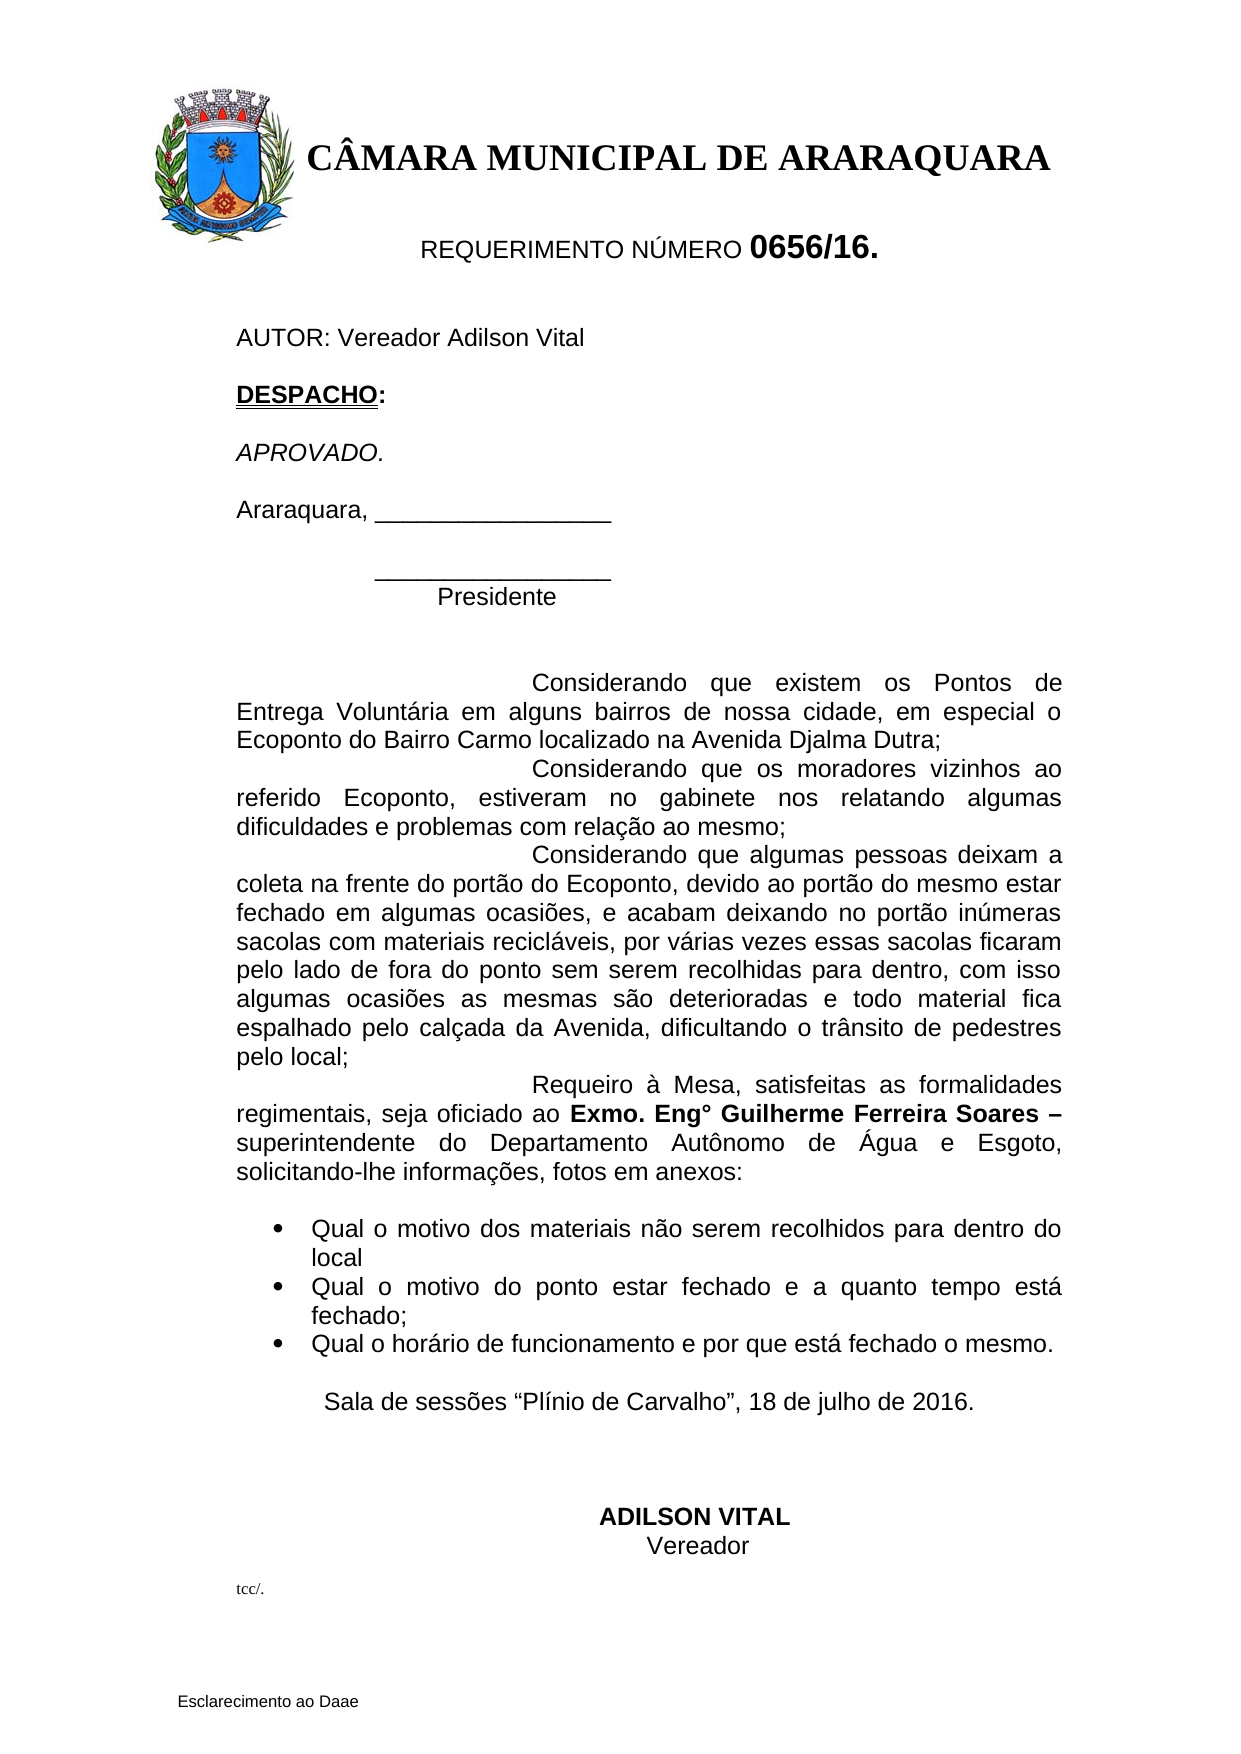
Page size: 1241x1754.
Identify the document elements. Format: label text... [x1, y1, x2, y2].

text _________________ [236, 553, 1063, 582]
list Qual o horário de funcionamento e por que está fechado o mesmo. [274, 1329, 1063, 1358]
list Qual o motivo dos materiais não serem recolhidos para dentro do local [274, 1214, 1063, 1272]
text Considerando que existem os Pontos de Entrega Voluntária em alguns bairros de nossa cidade, em especial o Ecoponto do Bairro Carmo localizado na Avenida Djalma Dutra; [236, 668, 1063, 754]
text tcc/. [236, 1579, 1102, 1598]
text Vereador [236, 1531, 1063, 1559]
title CÂMARA MUNICIPAL DE ARARAQUARA [300, 136, 1102, 179]
text REQUERIMENTO NÚMERO 0656/16. [236, 227, 1063, 266]
text Sala de sessões “Plínio de Carvalho”, 18 de julho de 2016. [236, 1387, 1063, 1416]
text Considerando que algumas pessoas deixam a coleta na frente do portão do Ecoponto, devido ao portão do mesmo estar fechado em algumas ocasiões, e acabam deixando no portão inúmeras sacolas com materiais recicláveis, por várias vezes essas sacolas ficaram pelo lado de fora do ponto sem serem recolhidas para dentro, com isso algumas ocasiões as mesmas são deterioradas e todo material fica espalhado pelo calçada da Avenida, dificultando o trânsito de pedestres pelo local; [236, 841, 1063, 1071]
text DESPACHO: [236, 381, 1063, 409]
picture [150, 77, 300, 250]
text ADILSON VITAL [236, 1502, 1063, 1531]
list Qual o motivo do ponto estar fechado e a quanto tempo está fechado; [274, 1272, 1063, 1329]
text Presidente [236, 582, 1063, 611]
text AUTOR: Vereador Adilson Vital [236, 323, 1063, 352]
text APROVADO. [236, 438, 1063, 467]
text Considerando que os moradores vizinhos ao referido Ecoponto, estiveram no gabinete nos relatando algumas dificuldades e problemas com relação ao mesmo; [236, 754, 1063, 841]
text Requeiro à Mesa, satisfeitas as formalidades regimentais, seja oficiado ao Exmo. Eng° Guilherme Ferreira Soares – superintendente do Departamento Autônomo de Água e Esgoto, solicitando-lhe informações, fotos em anexos: [236, 1071, 1063, 1186]
subtitle Araraquara, _________________ [236, 496, 1063, 524]
